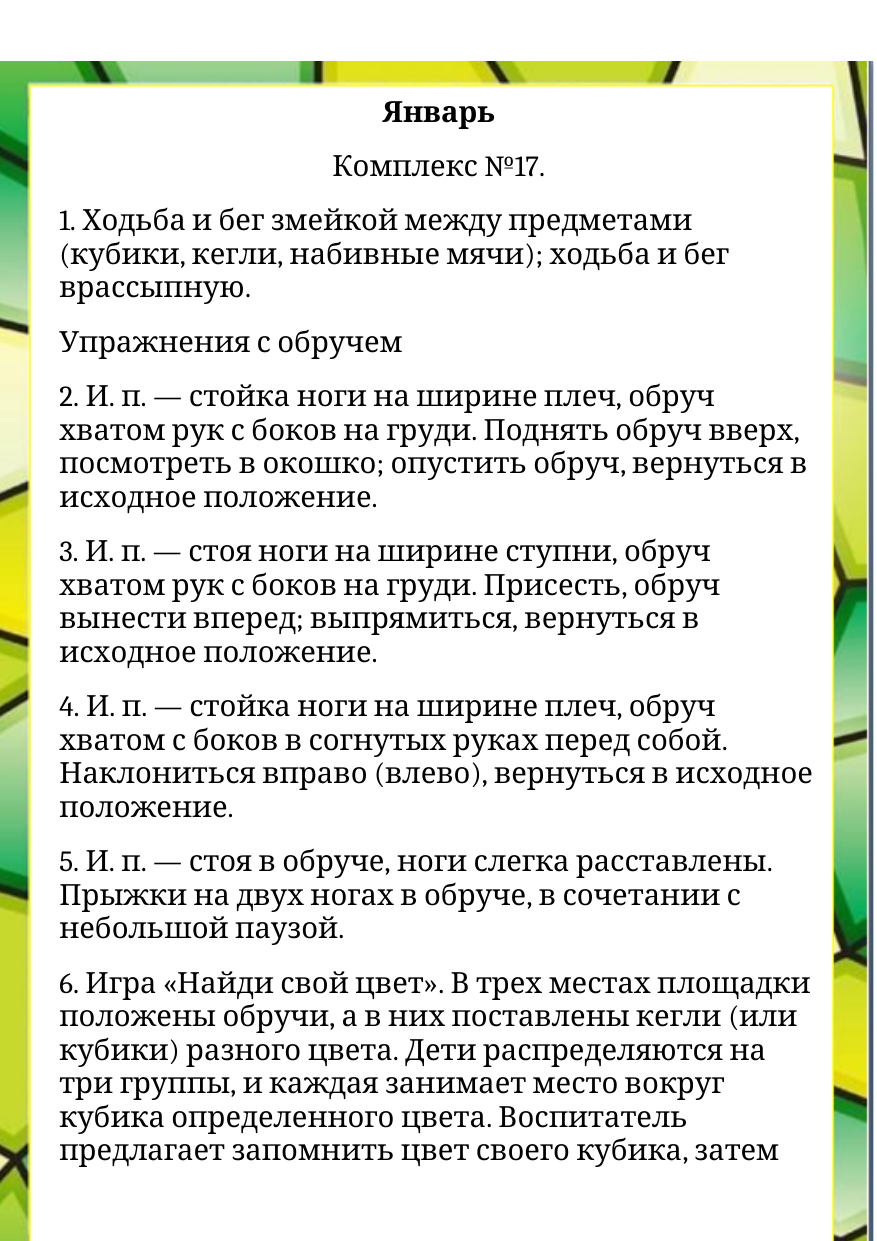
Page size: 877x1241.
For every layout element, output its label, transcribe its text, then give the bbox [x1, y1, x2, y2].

text 3. И. п. — стоя ноги на ширине ступни, обруч хватом рук с боков на груди. Присесть, обруч вынести вперед; выпрямиться, вернуться в исходное положение. [59, 535, 818, 669]
text 5. И. п. — стоя в обруче, ноги слегка расставлены. Прыжки на двух ногах в обруче, в сочетании с небольшой паузой. [59, 845, 818, 946]
text 1. Ходьба и бег змейкой между предметами (кубики, кегли, набивные мячи); ходьба и бег врассыпную. [59, 204, 818, 305]
text Январь [59, 96, 818, 129]
text Комплекс №17. [59, 150, 818, 184]
text 4. И. п. — стойка ноги на ширине плеч, обруч хватом с боков в согнутых руках перед собой. Наклониться вправо (влево), вернуться в исходное положение. [59, 690, 818, 824]
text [59, 967, 818, 1168]
text 2. И. п. — стойка ноги на ширине плеч, обруч хватом рук с боков на груди. Поднять обруч вверх, посмотреть в окошко; опустить обруч, вернуться в исходное положение. [59, 380, 818, 514]
picture [0, 61, 874, 1241]
text Упражнения с обручем [59, 326, 818, 359]
